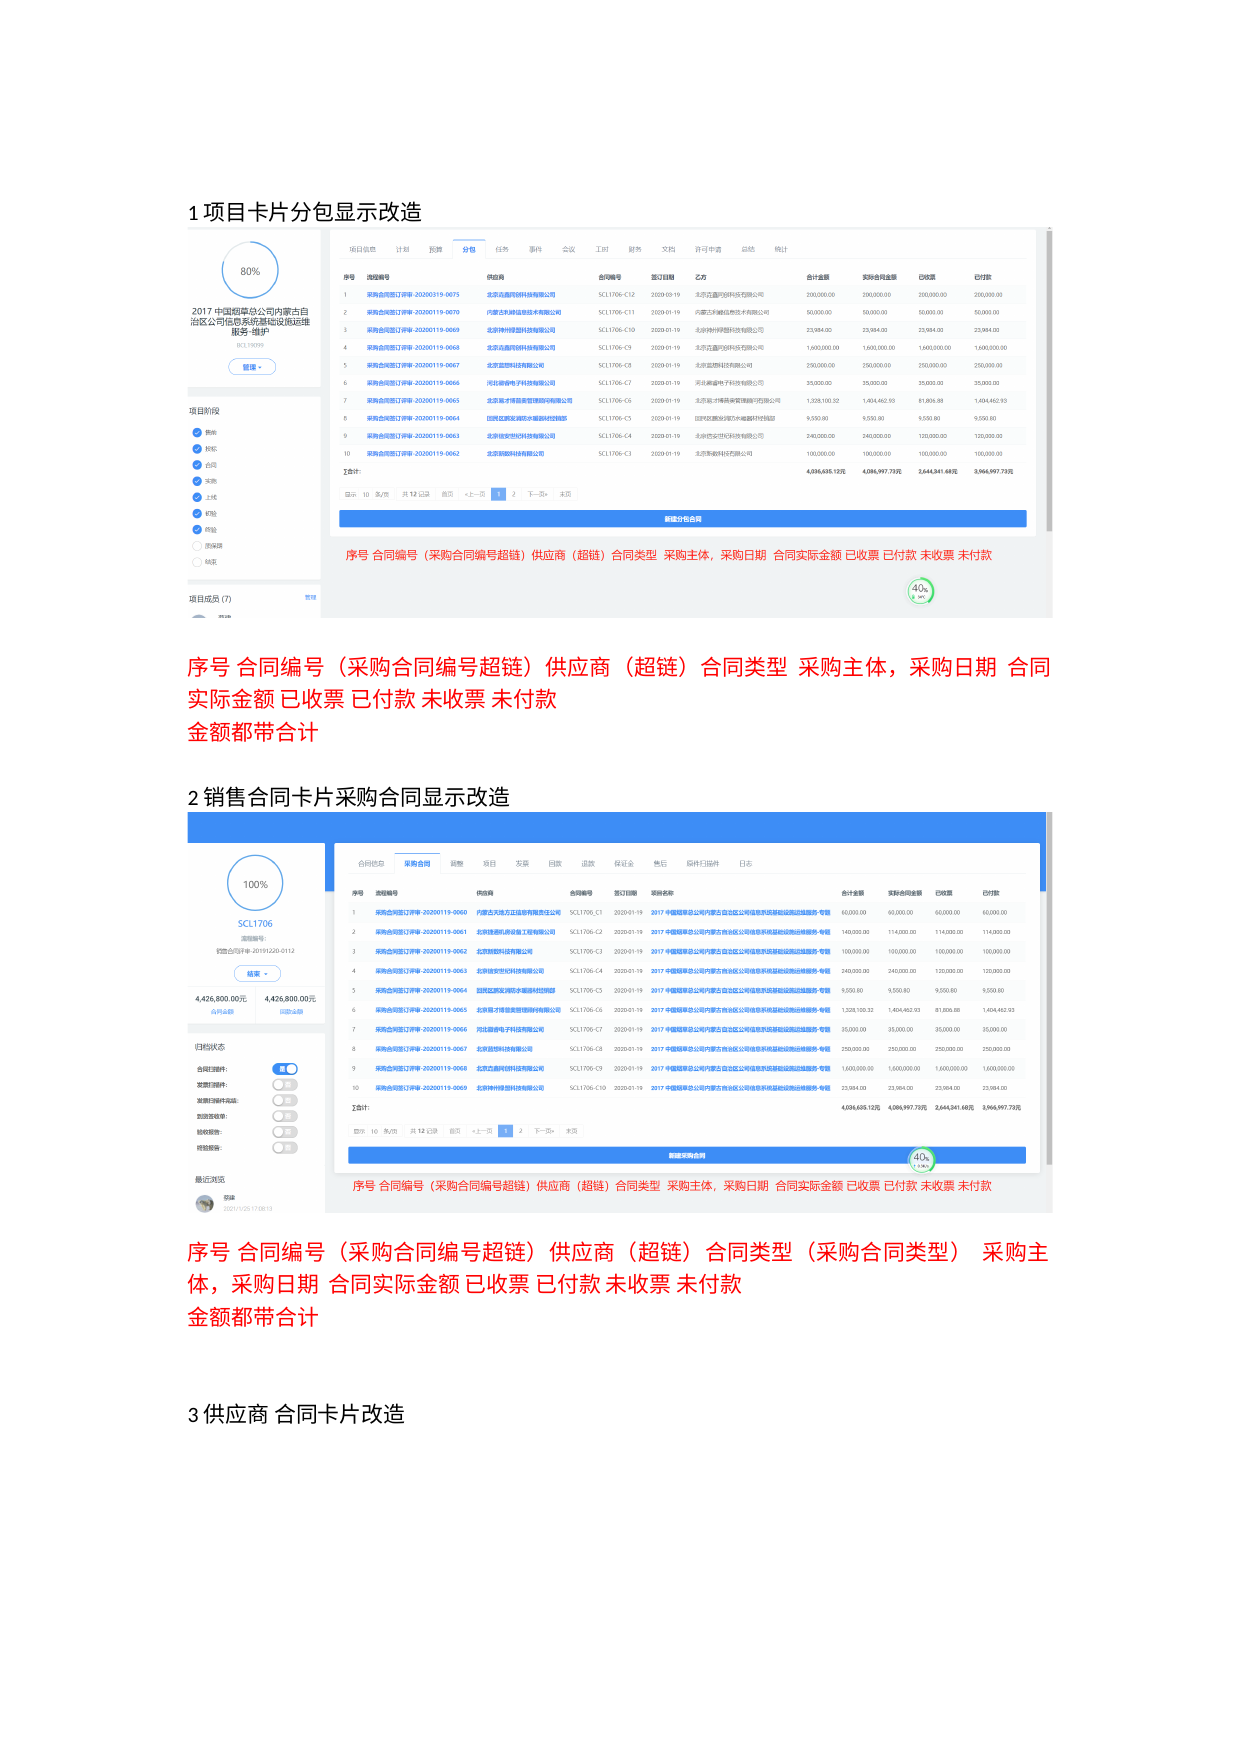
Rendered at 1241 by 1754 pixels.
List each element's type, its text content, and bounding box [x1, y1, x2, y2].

text 金额都带合计 [187, 714, 1053, 747]
text 序号 合同编号（采购合同编号超链）供应商（超链）合同类型 采购主体，采购日期 合同实际金额 已收票 已付款 未收票 未付款 [187, 649, 1053, 714]
text 金额都带合计 [187, 1299, 1053, 1332]
picture [187, 812, 1053, 1213]
text 2 销售合同卡片采购合同显示改造 [187, 779, 1053, 812]
text 1项目卡片分包显示改造 [187, 194, 1053, 227]
text 3 供应商 合同卡片改造 [187, 1397, 1053, 1429]
picture [187, 227, 1053, 618]
text 序号 合同编号（采购合同编号超链）供应商（超链）合同类型（采购合同类型） 采购主体，采购日期 合同实际金额 已收票 已付款 未收票 未付款 [187, 1234, 1053, 1299]
